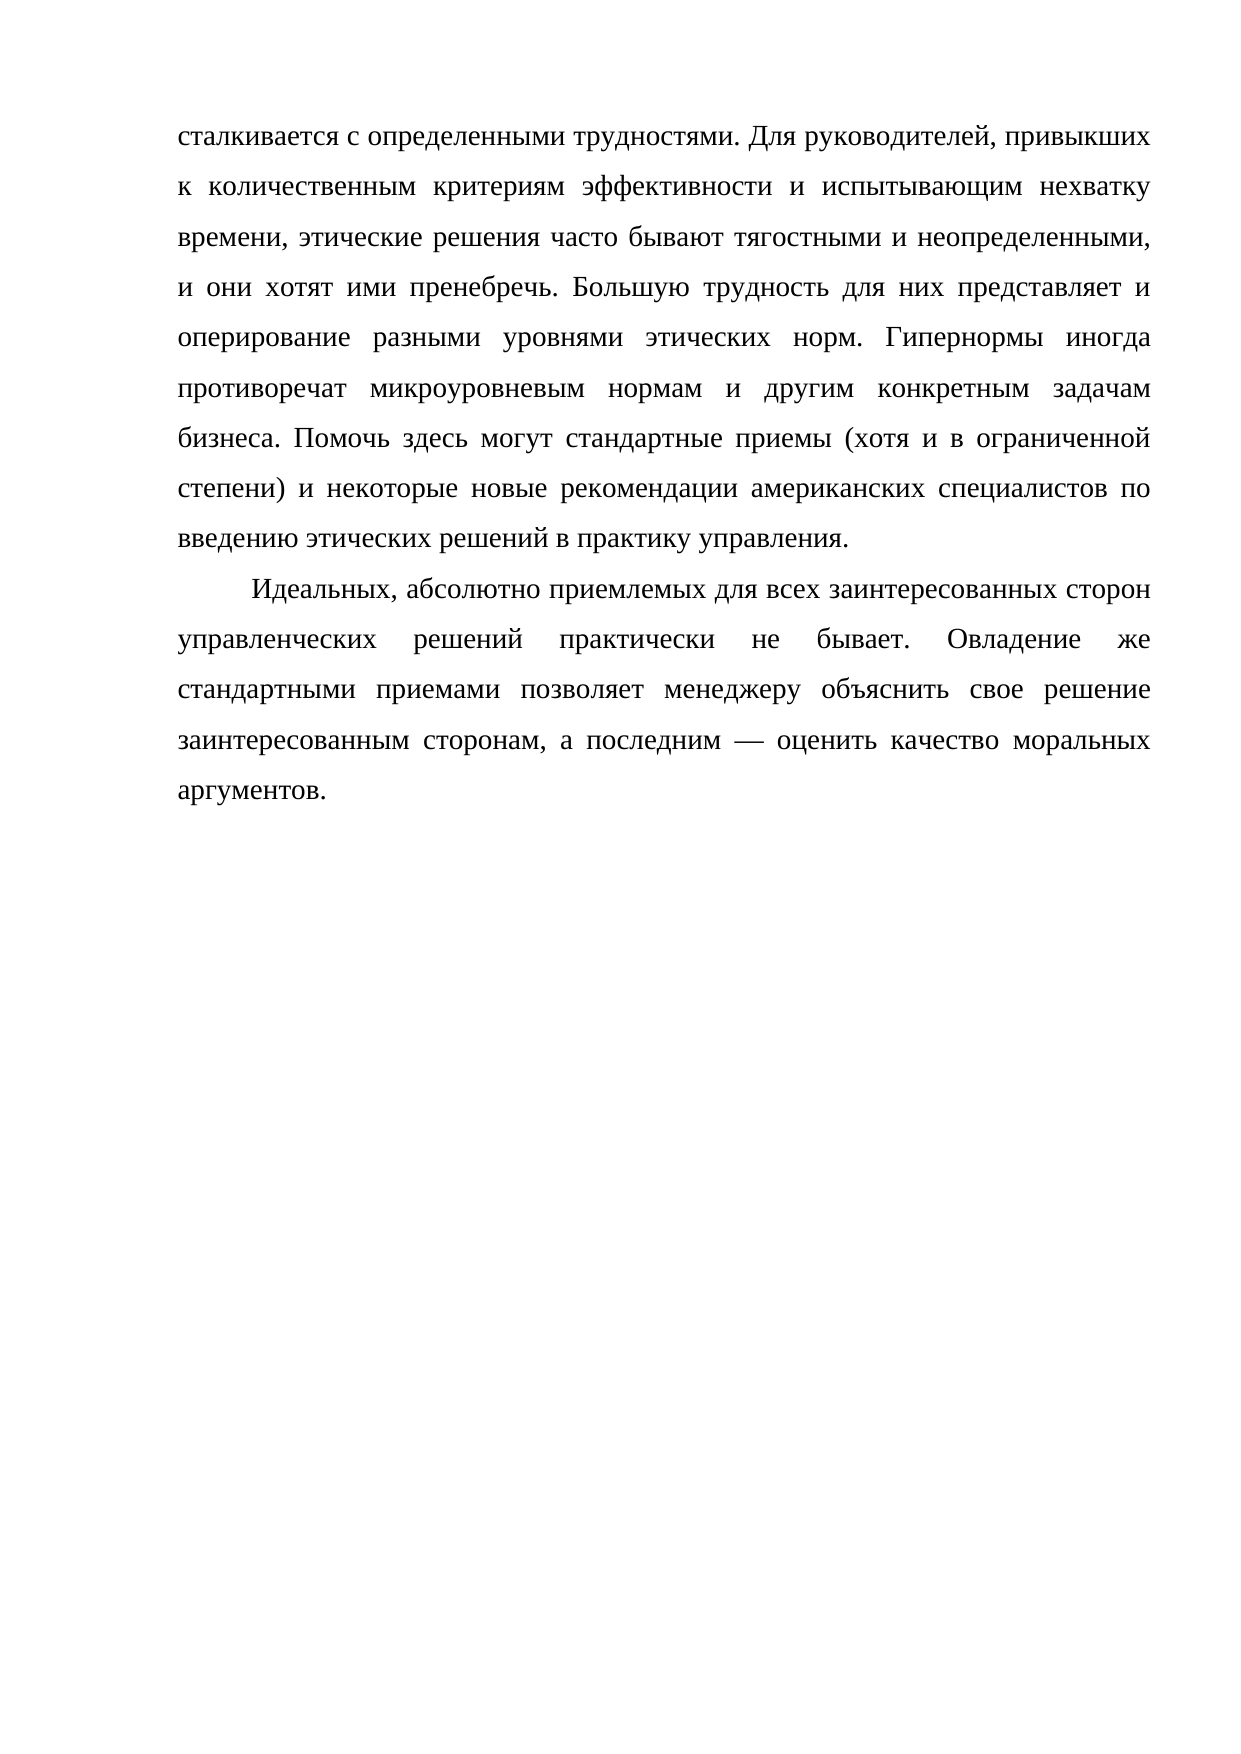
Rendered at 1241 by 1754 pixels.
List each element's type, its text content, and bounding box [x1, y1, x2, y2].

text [177, 118, 1152, 554]
text Идеальных, абсолютно приемлемых для всех заинтересованных сторон управленческих решений практически не бывает. Овладение же стандартными приемами позволяет менеджеру объяснить свое решение заинтересованным сторонам, а последним — оценить качество моральных аргументов. [177, 571, 1152, 806]
